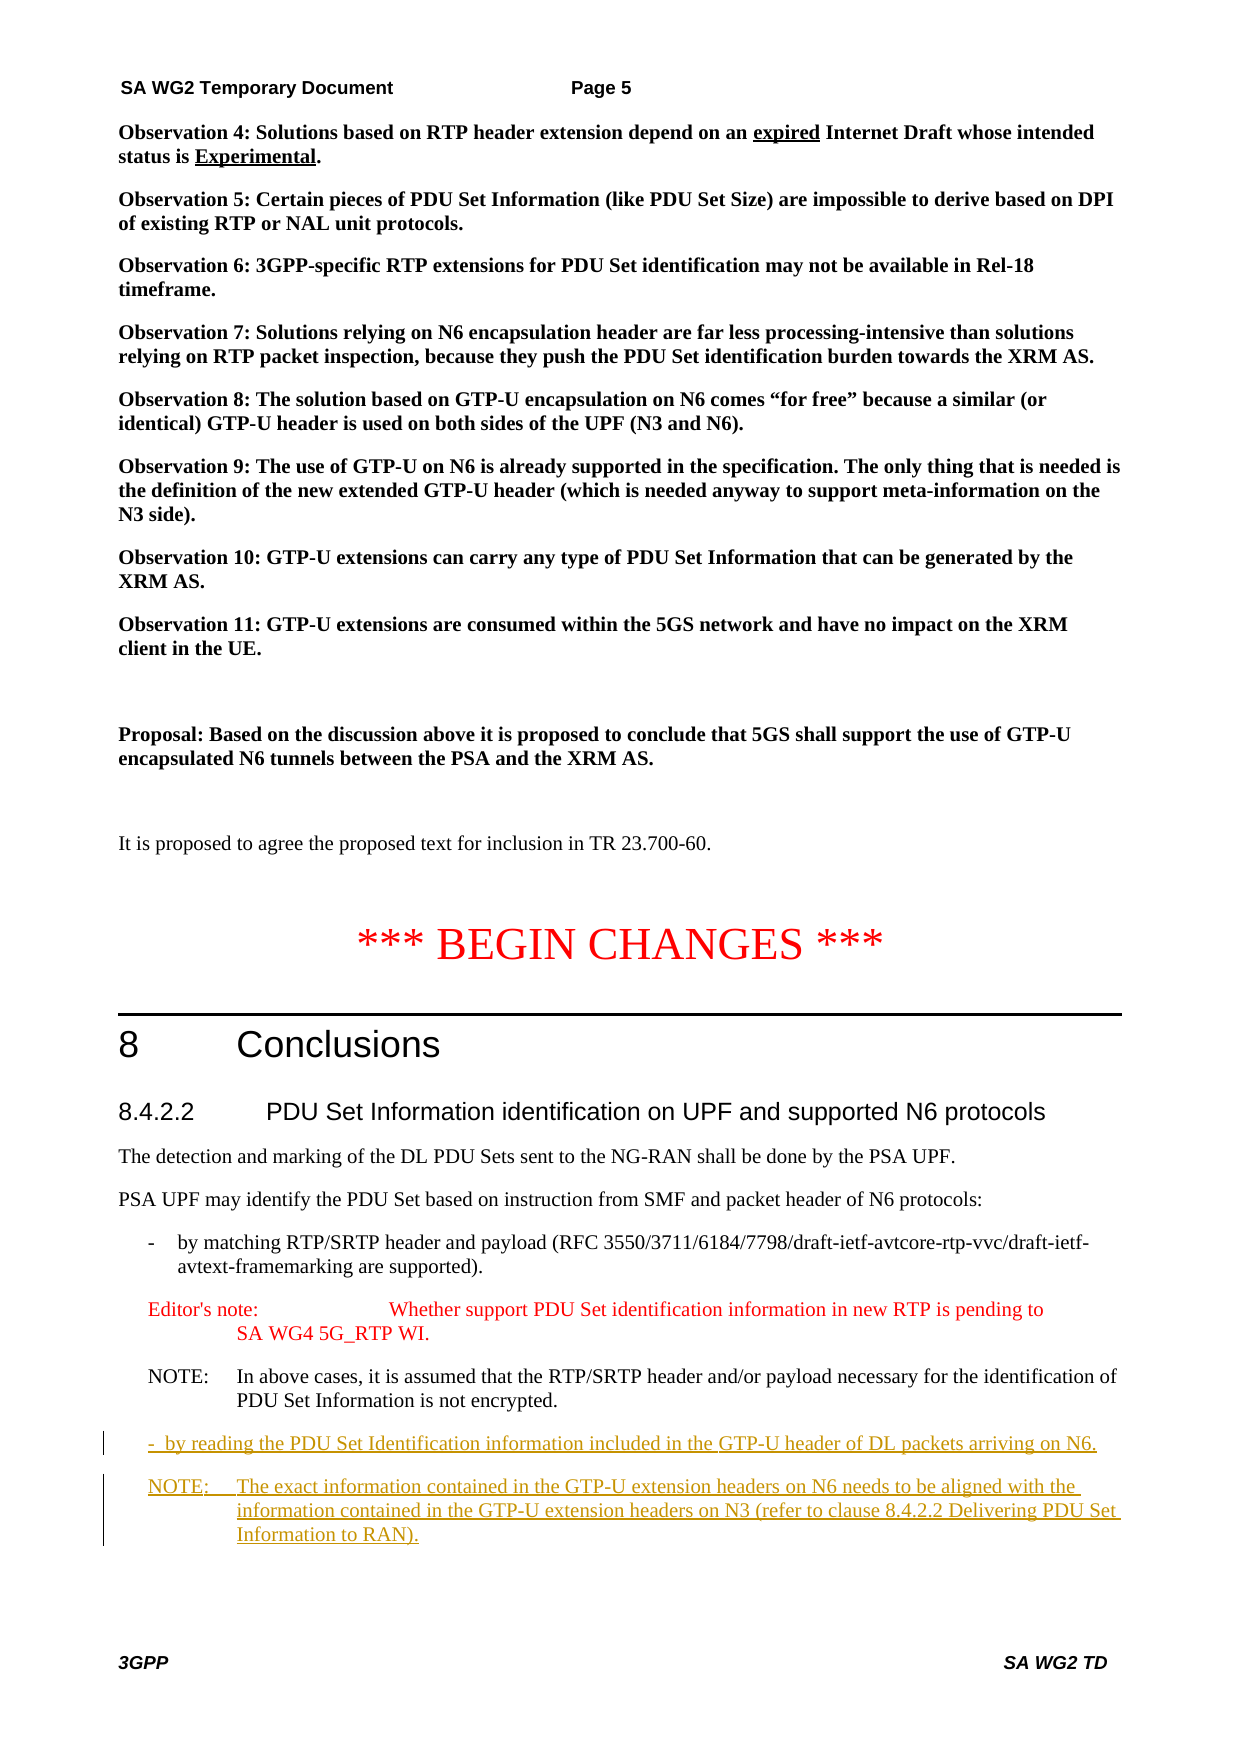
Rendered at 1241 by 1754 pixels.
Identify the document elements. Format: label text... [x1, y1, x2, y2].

text Observation 6: 3GPP-specific RTP extensions for PDU Set identification may not be available in Rel-18 timeframe. [118, 253, 1122, 301]
text - by matching RTP/SRTP header and payload (RFC 3550/3711/6184/7798/draft-ietf-avtcore-rtp-vvc/draft-ietf-avtext-framemarking are supported). [148, 1230, 1122, 1278]
text Proposal: Based on the discussion above it is proposed to conclude that 5GS shall support the use of GTP-U encapsulated N6 tunnels between the PSA and the XRM AS. [118, 721, 1122, 769]
text Observation 11: GTP-U extensions are consumed within the 5GS network and have no impact on the XRM client in the UE. [118, 612, 1122, 660]
text It is proposed to agree the proposed text for inclusion in TR 23.700-60. [118, 831, 1122, 855]
text Observation 5: Certain pieces of PDU Set Information (like PDU Set Size) are impossible to derive based on DPI of existing RTP or NAL unit protocols. [118, 186, 1122, 234]
text Observation 7: Solutions relying on N6 encapsulation header are far less processing-intensive than solutions relying on RTP packet inspection, because they push the PDU Set identification burden towards the XRM AS. [118, 320, 1122, 368]
text Observation 4: Solutions based on RTP header extension depend on an expired Internet Draft whose intended status is Experimental. [118, 119, 1122, 168]
text PSA UPF may identify the PDU Set based on instruction from SMF and packet header of N6 protocols: [118, 1187, 1122, 1211]
text Observation 10: GTP-U extensions can carry any type of PDU Set Information that can be generated by the XRM AS. [118, 545, 1122, 593]
text *** BEGIN CHANGES *** [118, 917, 1122, 969]
text Observation 9: The use of GTP-U on N6 is already supported in the specification. The only thing that is needed is the definition of the new extended GTP-U header (which is needed anyway to support meta-information on the N3 side). [118, 454, 1122, 526]
subtitle 8.4.2.2 PDU Set Information identification on UPF and supported N6 protocols [118, 1097, 1122, 1126]
text Observation 8: The solution based on GTP-U encapsulation on N6 comes “for free” because a similar (or identical) GTP-U header is used on both sides of the UPF (N3 and N6). [118, 387, 1122, 435]
text The detection and marking of the DL PDU Sets sent to the NG-RAN shall be done by the PSA UPF. [118, 1144, 1122, 1168]
subtitle 8 Conclusions [118, 1016, 1122, 1066]
text Editor's note: Whether support PDU Set identification information in new RTP is pending to SA WG4 5G_RTP WI. [148, 1297, 1122, 1345]
text NOTE: In above cases, it is assumed that the RTP/SRTP header and/or payload necessary for the identification of PDU Set Information is not encrypted. [148, 1364, 1122, 1412]
